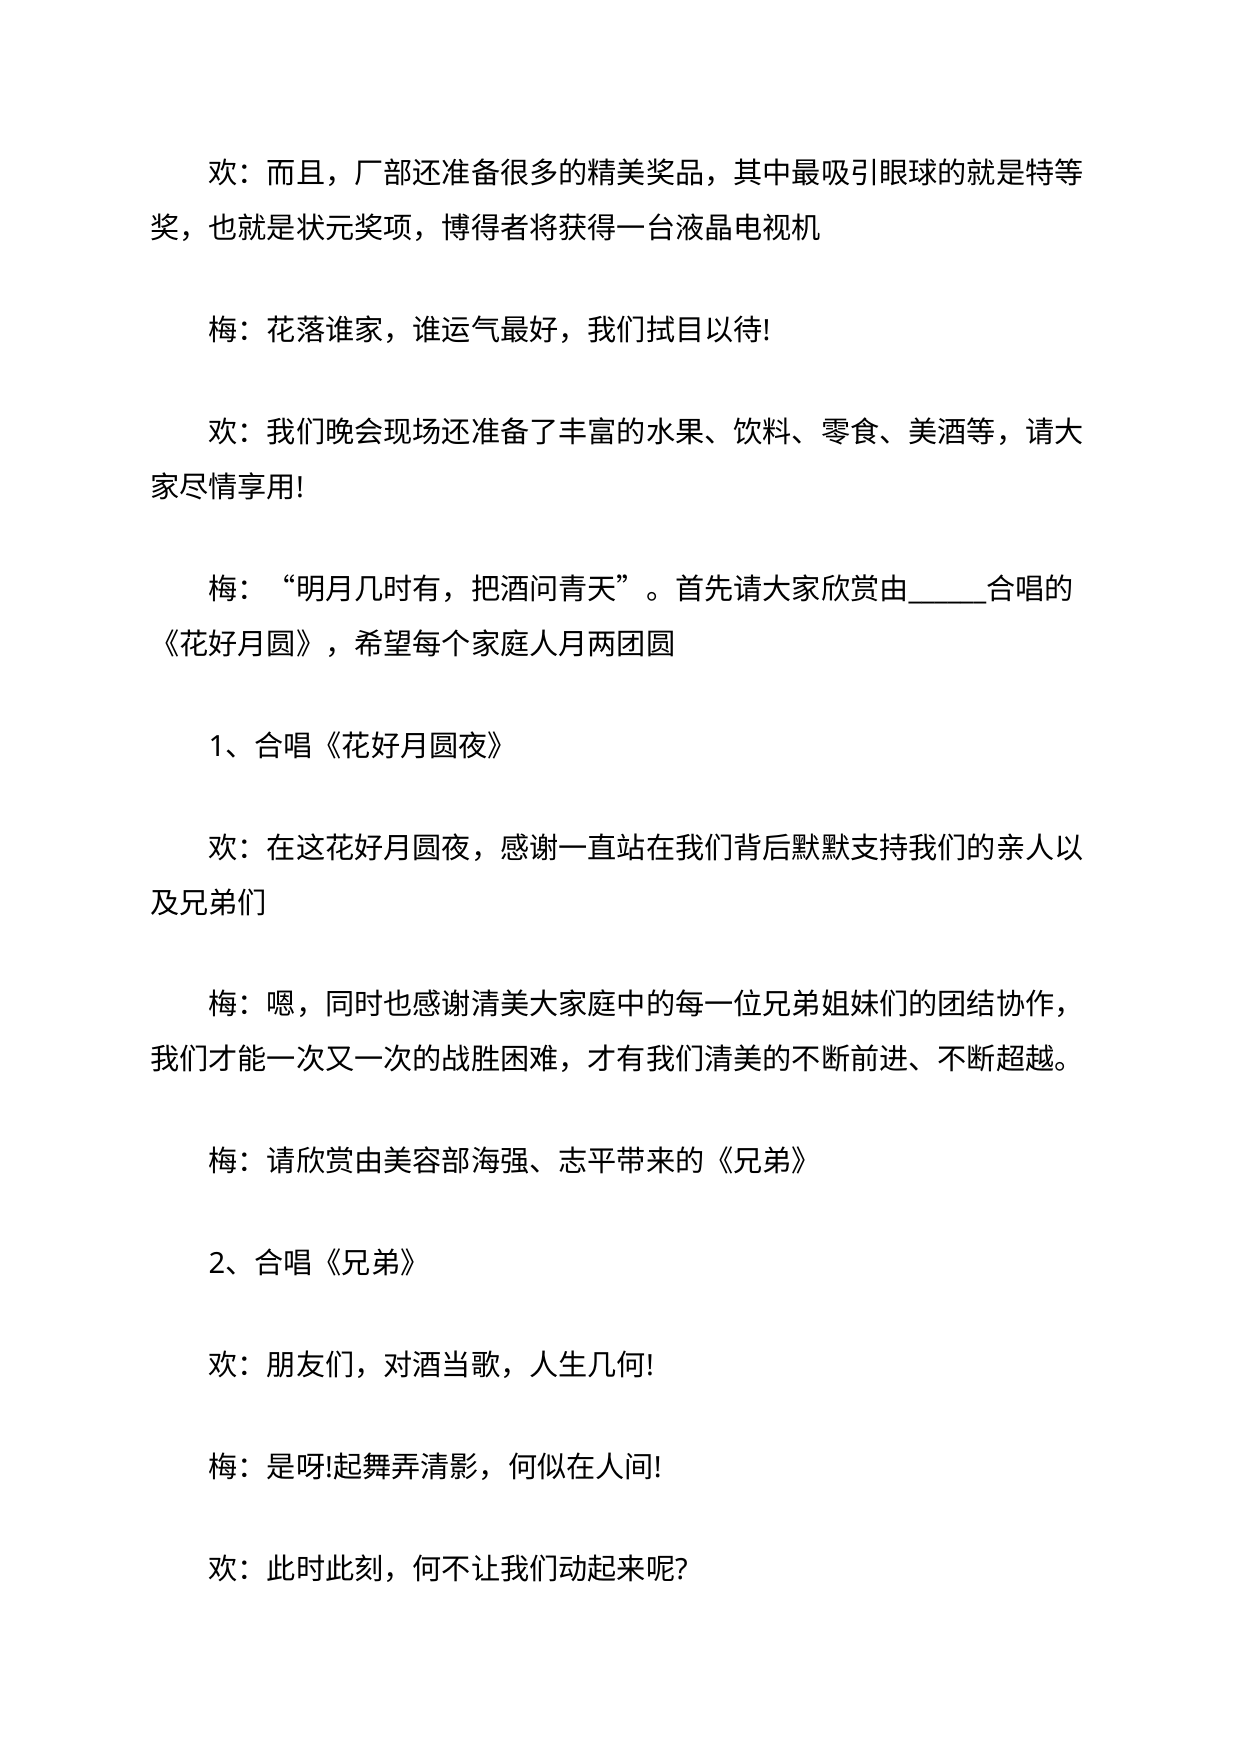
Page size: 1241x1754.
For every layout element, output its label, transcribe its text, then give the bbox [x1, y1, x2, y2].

text 梅：嗯，同时也感谢清美大家庭中的每一位兄弟姐妹们的团结协作，我们才能一次又一次的战胜困难，才有我们清美的不断前进、不断超越。 [150, 981, 1090, 1078]
text 梅：“明月几时有，把酒问青天”。首先请大家欣赏由______合唱的《花好月圆》，希望每个家庭人月两团圆 [150, 566, 1090, 663]
text 欢：我们晚会现场还准备了丰富的水果、饮料、零食、美酒等，请大家尽情享用! [150, 409, 1090, 506]
text 梅：花落谁家，谁运气最好，我们拭目以待! [150, 307, 1090, 349]
text 梅：是呀!起舞弄清影，何似在人间! [150, 1443, 1090, 1486]
text 梅：请欣赏由美容部海强、志平带来的《兄弟》 [150, 1138, 1090, 1180]
text 欢：而且，厂部还准备很多的精美奖品，其中最吸引眼球的就是特等奖，也就是状元奖项，博得者将获得一台液晶电视机 [150, 150, 1090, 247]
text 1、合唱《花好月圆夜》 [150, 722, 1090, 765]
text 2、合唱《兄弟》 [150, 1239, 1090, 1282]
text 欢：在这花好月圆夜，感谢一直站在我们背后默默支持我们的亲人以及兄弟们 [150, 824, 1090, 921]
text 欢：朋友们，对酒当歌，人生几何! [150, 1341, 1090, 1384]
text 欢：此时此刻，何不让我们动起来呢? [150, 1545, 1090, 1588]
